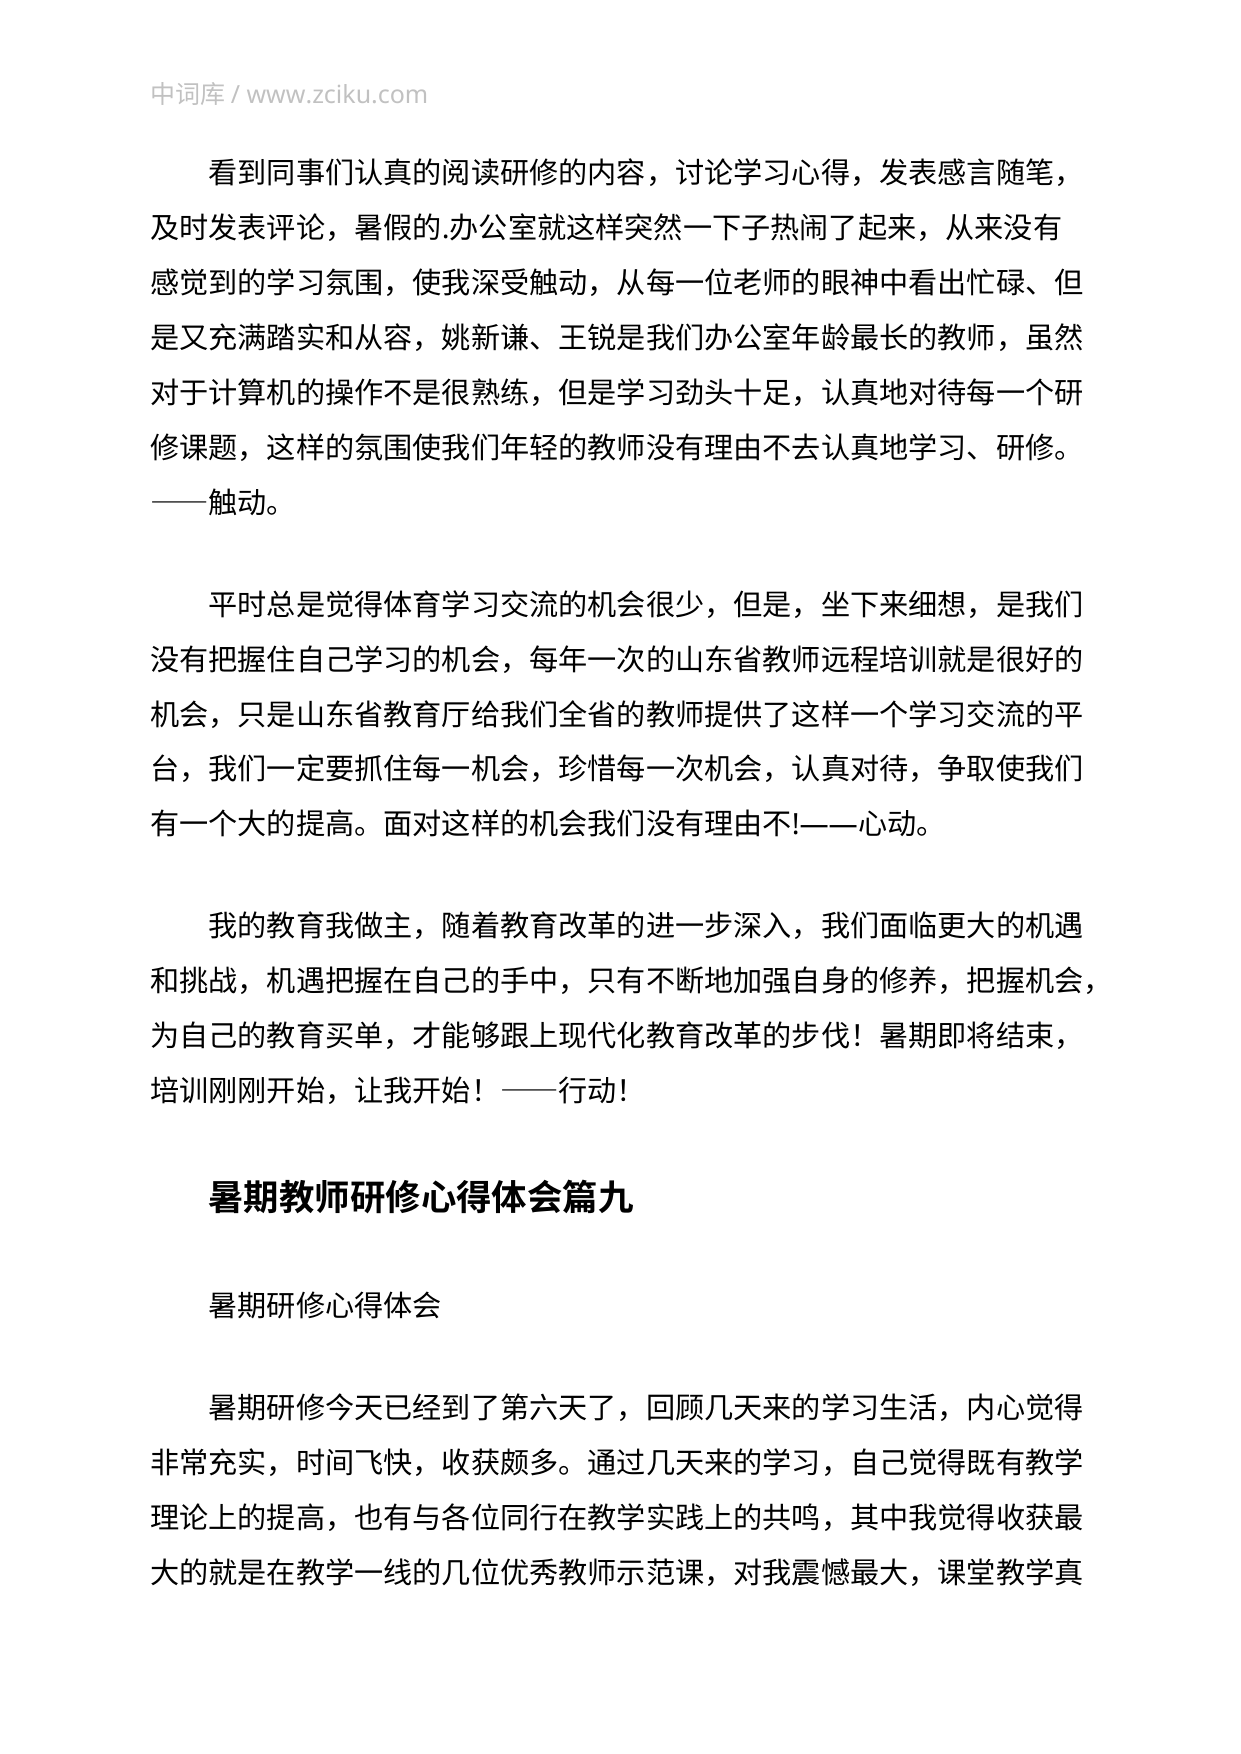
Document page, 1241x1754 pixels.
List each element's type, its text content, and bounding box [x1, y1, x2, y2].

text 暑期教师研修心得体会篇九 [150, 1169, 1090, 1221]
text 我的教育我做主，随着教育改革的进一步深入，我们面临更大的机遇和挑战，机遇把握在自己的手中，只有不断地加强自身的修养，把握机会，为自己的教育买单，才能够跟上现代化教育改革的步伐！暑期即将结束，培训刚刚开始，让我开始！——行动！ [150, 903, 1090, 1110]
text 平时总是觉得体育学习交流的机会很少，但是，坐下来细想，是我们没有把握住自己学习的机会，每年一次的山东省教师远程培训就是很好的机会，只是山东省教育厅给我们全省的教师提供了这样一个学习交流的平台，我们一定要抓住每一机会，珍惜每一次机会，认真对待，争取使我们有一个大的提高。面对这样的机会我们没有理由不!——心动。 [150, 581, 1090, 843]
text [150, 1384, 1090, 1591]
text 暑期研修心得体会 [150, 1283, 1090, 1325]
text 看到同事们认真的阅读研修的内容，讨论学习心得，发表感言随笔，及时发表评论，暑假的.办公室就这样突然一下子热闹了起来，从来没有感觉到的学习氛围，使我深受触动，从每一位老师的眼神中看出忙碌、但是又充满踏实和从容，姚新谦、王锐是我们办公室年龄最长的教师，虽然对于计算机的操作不是很熟练，但是学习劲头十足，认真地对待每一个研修课题，这样的氛围使我们年轻的教师没有理由不去认真地学习、研修。——触动。 [150, 150, 1090, 522]
